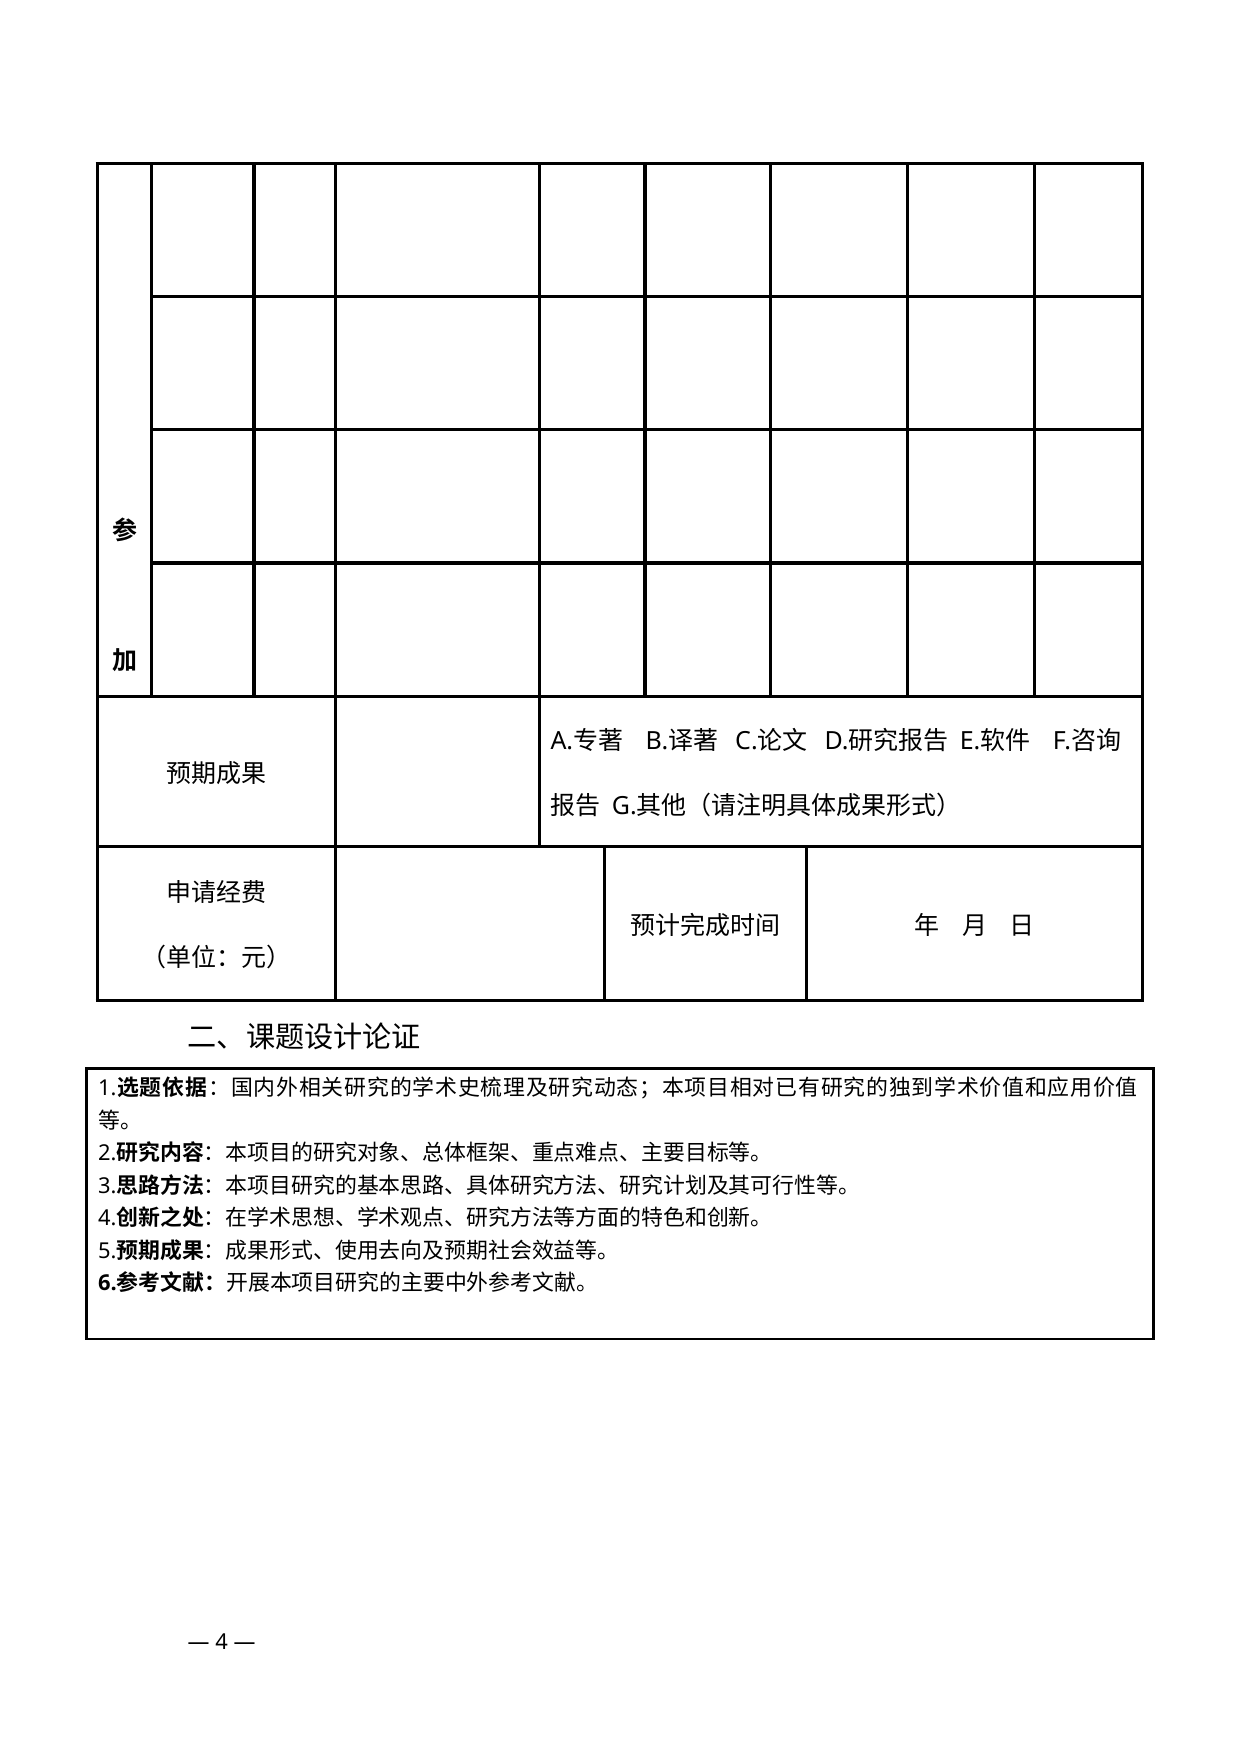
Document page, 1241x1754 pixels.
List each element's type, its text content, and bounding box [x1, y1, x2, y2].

table_cell [337, 298, 538, 428]
table_cell [909, 565, 1033, 694]
table_cell [647, 431, 769, 561]
table_cell [256, 431, 334, 561]
table_cell A.专著 B.译著 C.论文 D.研究报告 E.软件 F.咨询报告 G.其他（请注明具体成果形式） [541, 698, 1141, 845]
table_cell [1036, 431, 1141, 561]
table_cell [647, 165, 769, 295]
table_cell [909, 298, 1033, 428]
table_cell 预计完成时间 [606, 848, 805, 999]
table_cell [256, 298, 334, 428]
table_cell 申请经费 （单位：元） [99, 848, 334, 999]
table_cell [772, 165, 906, 295]
table_cell [337, 165, 538, 295]
table_cell [153, 298, 252, 428]
table_cell [909, 431, 1033, 561]
table_cell [1036, 565, 1141, 694]
table_cell [153, 431, 252, 561]
table_cell [337, 848, 603, 999]
table_cell 预期成果 [99, 698, 334, 845]
table_cell [337, 431, 538, 561]
table_cell [256, 165, 334, 295]
table_cell [1036, 165, 1141, 295]
table_cell [647, 298, 769, 428]
table_cell [153, 165, 252, 295]
table_cell [337, 565, 538, 694]
table_cell [541, 565, 643, 694]
table_cell [772, 565, 906, 694]
table_cell [772, 431, 906, 561]
table_cell [153, 565, 252, 694]
table_cell [541, 165, 643, 295]
table_cell [647, 565, 769, 694]
table_cell [337, 698, 538, 845]
table_cell [256, 565, 334, 694]
table_cell [909, 165, 1033, 295]
table_cell [772, 298, 906, 428]
table_cell [1036, 298, 1141, 428]
table_header 1.选题依据：国内外相关研究的学术史梳理及研究动态；本项目相对已有研究的独到学术价值和应用价值等。 2.研究内容：本项目的研究对象、总体框架、重点难点、主要目标等。 3.思路方法：本项目研究的基本思路、具体研究方法、研究计划及其可行性等。 4.创新之处：在学术思想、学术观点、研究方法等方面的特色和创新。 5.预期成果：成果形式、使用去向及预期社会效益等。 6.参考文献：开展本项目研究的主要中外参考文献。 [88, 1070, 1152, 1338]
table_cell [541, 431, 643, 561]
table_cell 年 月 日 [808, 848, 1141, 999]
text 二、课题设计论证 [187, 1002, 1053, 1067]
table_cell [541, 298, 643, 428]
